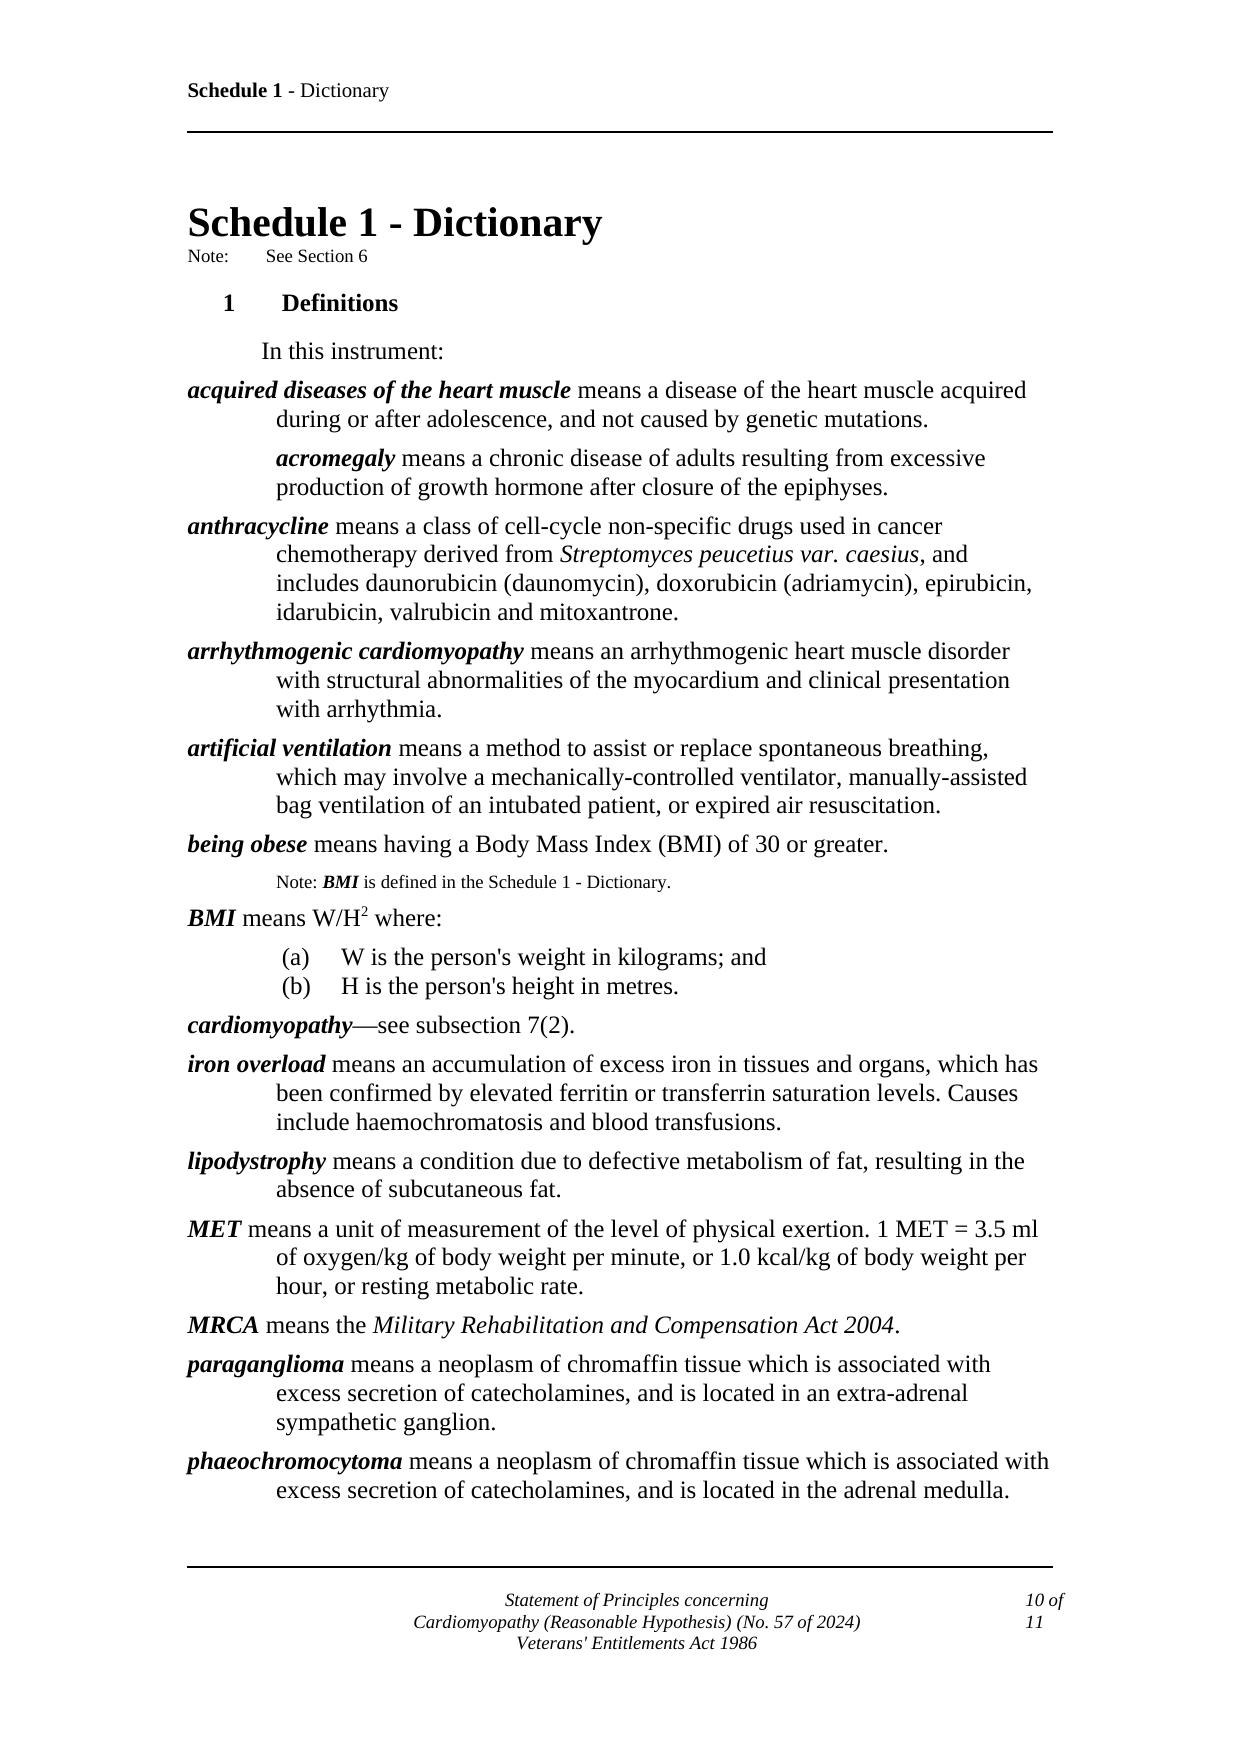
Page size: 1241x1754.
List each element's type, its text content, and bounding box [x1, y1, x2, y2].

text arrhythmogenic cardiomyopathy means an arrhythmogenic heart muscle disorder with structural abnormalities of the myocardium and clinical presentation with arrhythmia. [181, 636, 1053, 722]
text H is the person's height in metres. [282, 971, 1053, 999]
text anthracycline means a class of cell-cycle non-specific drugs used in cancer chemotherapy derived from Streptomyces peucetius var. caesius, and includes daunorubicin (daunomycin), doxorubicin (adriamycin), epirubicin, idarubicin, valrubicin and mitoxantrone. [181, 511, 1053, 626]
text Schedule 1 - Dictionary [187, 197, 1053, 245]
text being obese means having a Body Mass Index (BMI) of 30 or greater. [181, 829, 1053, 858]
text acromegaly means a chronic disease of adults resulting from excessive production of growth hormone after closure of the epiphyses. [181, 443, 1053, 500]
text Definitions [223, 288, 1053, 317]
text MRCA means the Military Rehabilitation and Compensation Act 2004. [181, 1310, 1053, 1339]
text paraganglioma means a neoplasm of chromaffin tissue which is associated with excess secretion of catecholamines, and is located in an extra-adrenal sympathetic ganglion. [181, 1349, 1053, 1436]
text W is the person's weight in kilograms; and [282, 942, 1053, 971]
text phaeochromocytoma means a neoplasm of chromaffin tissue which is associated with excess secretion of catecholamines, and is located in the adrenal medulla. [181, 1446, 1053, 1504]
text acquired diseases of the heart muscle means a disease of the heart muscle acquired during or after adolescence, and not caused by genetic mutations. [181, 375, 1053, 432]
text lipodystrophy means a condition due to defective metabolism of fat, resulting in the absence of subcutaneous fat. [181, 1146, 1053, 1203]
text Note: BMI is defined in the Schedule 1 - Dictionary. [276, 871, 1053, 892]
text MET means a unit of measurement of the level of physical exertion. 1 MET = 3.5 ml of oxygen/kg of body weight per minute, or 1.0 kcal/kg of body weight per hour, or resting metabolic rate. [181, 1214, 1053, 1300]
text iron overload means an accumulation of excess iron in tissues and organs, which has been confirmed by elevated ferritin or transferrin saturation levels. Causes include haemochromatosis and blood transfusions. [181, 1049, 1053, 1135]
text In this instrument: [187, 336, 1053, 364]
text artificial ventilation means a method to assist or replace spontaneous breathing, which may involve a mechanically-controlled ventilator, manually-assisted bag ventilation of an intubated patient, or expired air resuscitation. [181, 733, 1053, 819]
text BMI means W/H2 where: [181, 903, 1053, 932]
text Note: See Section 6 [187, 245, 1053, 267]
text cardiomyopathy—see subsection 7(2). [181, 1010, 1053, 1039]
